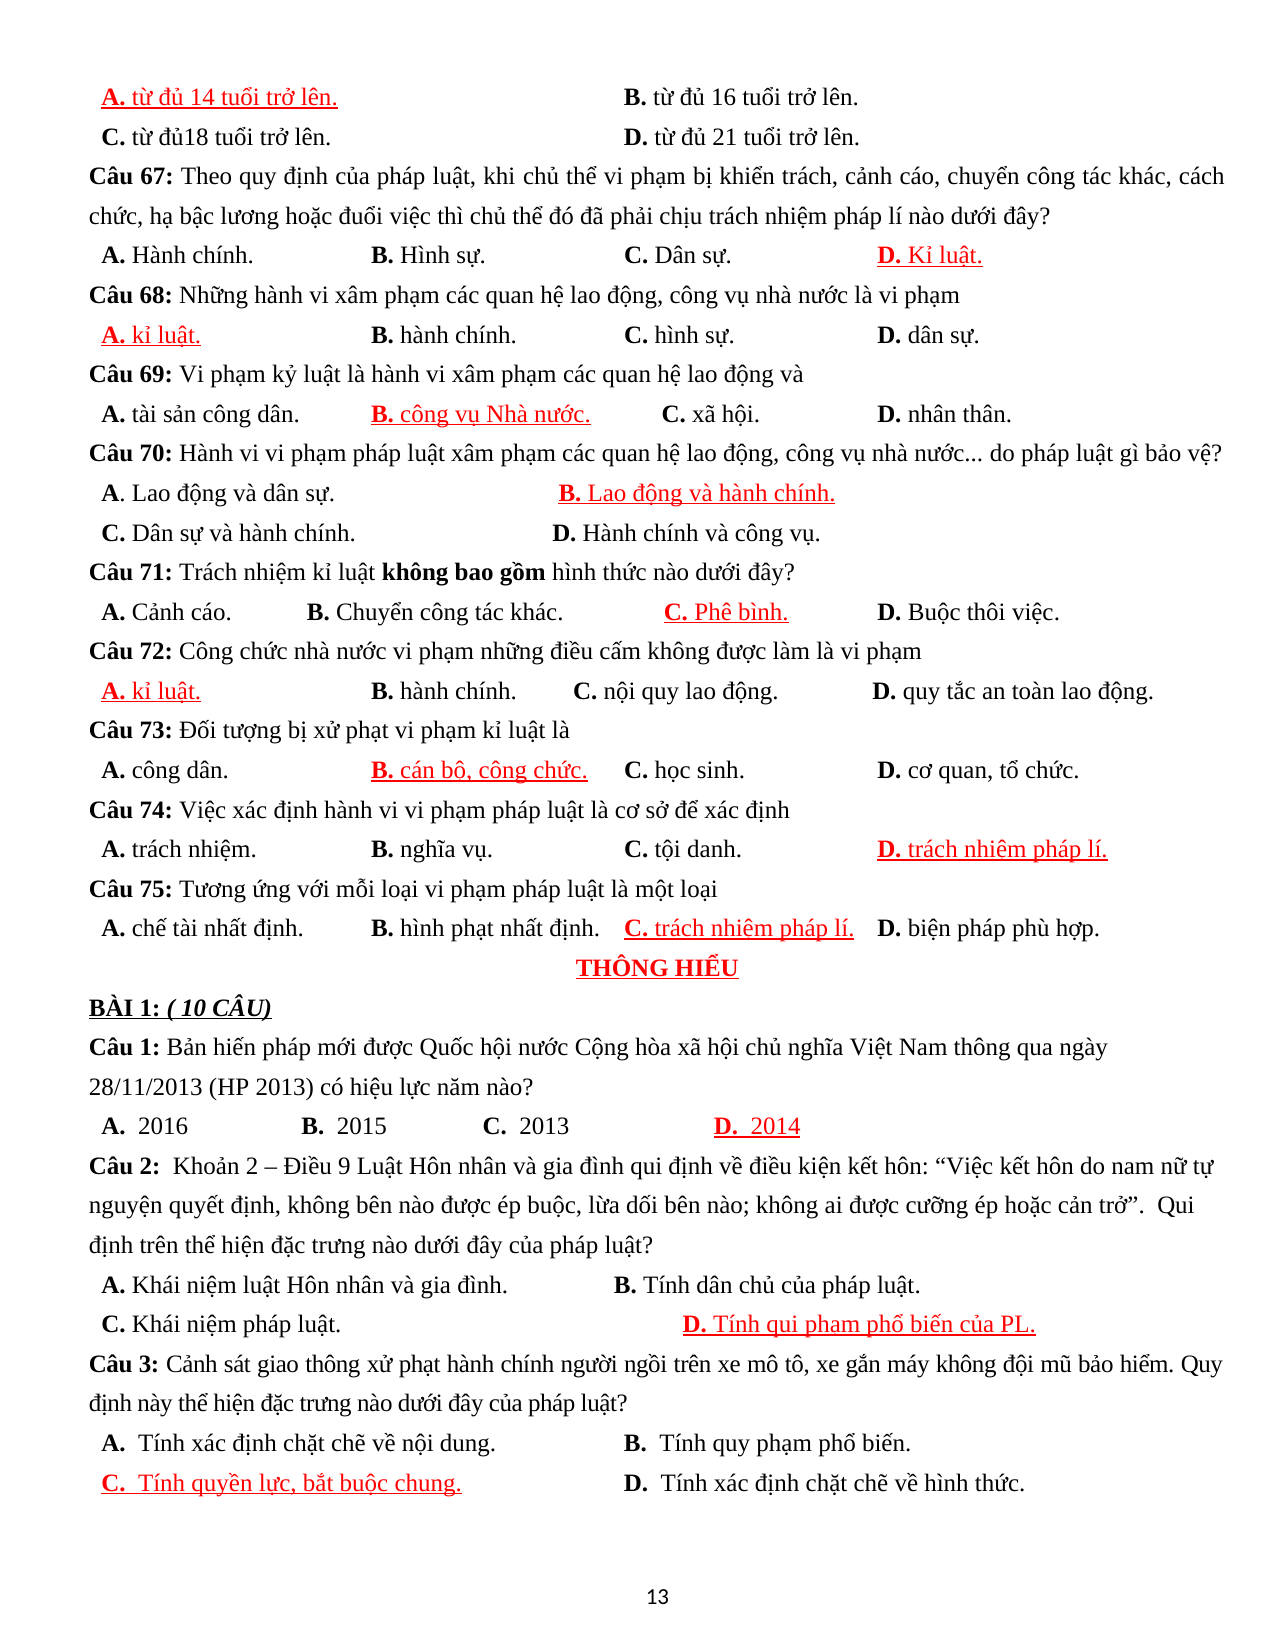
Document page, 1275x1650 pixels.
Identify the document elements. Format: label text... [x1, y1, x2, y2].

text Câu 75: Tương ứng với mỗi loại vi phạm pháp luật là một loại [89, 866, 1226, 905]
text Câu 3: Cảnh sát giao thông xử phạt hành chính người ngồi trên xe mô tô, xe gắn máy không đội mũ bảo hiểm. Quy định này thể hiện đặc trưng nào dưới đây của pháp luật? [89, 1341, 1226, 1420]
text Câu 2: Khoản 2 – Điều 9 Luật Hôn nhân và gia đình qui định về điều kiện kết hôn: “Việc kết hôn do nam nữ tự nguyện quyết định, không bên nào được ép buộc, lừa dối bên nào; không ai được cưỡng ép hoặc cản trở”. Qui định trên thể hiện đặc trưng nào dưới đây của pháp luật? [89, 1143, 1226, 1261]
text Câu 71: Trách nhiệm kỉ luật không bao gồm hình thức nào dưới đây? [89, 549, 1226, 588]
text A. Khái niệm luật Hôn nhân và gia đình. B. Tính dân chủ của pháp luật. [89, 1261, 1226, 1301]
text A. từ đủ 14 tuổi trở lên. B. từ đủ 16 tuổi trở lên. [89, 74, 1226, 113]
text Câu 70: Hành vi vi phạm pháp luật xâm phạm các quan hệ lao động, công vụ nhà nước... do pháp luật gì bảo vệ? [89, 430, 1226, 470]
text A. Lao động và dân sự. B. Lao động và hành chính. [89, 470, 1226, 509]
text Câu 67: Theo quy định của pháp luật, khi chủ thể vi phạm bị khiển trách, cảnh cáo, chuyển công tác khác, cách chức, hạ bậc lương hoặc đuổi việc thì chủ thể đó đã phải chịu trách nhiệm pháp lí nào dưới đây? [89, 153, 1226, 232]
text A. Hành chính. B. Hình sự. C. Dân sự. D. Kỉ luật. [89, 232, 1226, 272]
text C. từ đủ18 tuổi trở lên. D. từ đủ 21 tuổi trở lên. [89, 113, 1226, 153]
text Câu 73: Đối tượng bị xử phạt vi phạm kỉ luật là [89, 707, 1226, 747]
text Câu 72: Công chức nhà nước vi phạm những điều cấm không được làm là vi phạm [89, 628, 1226, 668]
text C. Tính quyền lực, bắt buộc chung. D. Tính xác định chặt chẽ về hình thức. [89, 1459, 1226, 1499]
text A. 2016 B. 2015 C. 2013 D. 2014 [89, 1103, 1226, 1143]
text THÔNG HIỂU [89, 945, 1226, 984]
text A. tài sản công dân. B. công vụ Nhà nước. C. xã hội. D. nhân thân. [89, 391, 1226, 430]
text A. Tính xác định chặt chẽ về nội dung. B. Tính quy phạm phổ biến. [89, 1420, 1226, 1459]
text BÀI 1: ( 10 CÂU) [89, 984, 1226, 1024]
text A. Cảnh cáo. B. Chuyển công tác khác. C. Phê bình. D. Buộc thôi việc. [89, 588, 1226, 628]
text Câu 1: Bản hiến pháp mới được Quốc hội nước Cộng hòa xã hội chủ nghĩa Việt Nam thông qua ngày 28/11/2013 (HP 2013) có hiệu lực năm nào? [89, 1024, 1226, 1103]
text C. Dân sự và hành chính. D. Hành chính và công vụ. [89, 509, 1226, 549]
text Câu 74: Việc xác định hành vi vi phạm pháp luật là cơ sở để xác định [89, 786, 1226, 826]
text A. chế tài nhất định. B. hình phạt nhất định. C. trách nhiệm pháp lí. D. biện pháp phù hợp. [89, 905, 1226, 945]
text A. kỉ luật. B. hành chính. C. nội quy lao động. D. quy tắc an toàn lao động. [89, 668, 1226, 707]
text A. công dân. B. cán bộ, công chức. C. học sinh. D. cơ quan, tổ chức. [89, 747, 1226, 786]
text Câu 68: Những hành vi xâm phạm các quan hệ lao động, công vụ nhà nước là vi phạm [89, 272, 1226, 311]
text A. trách nhiệm. B. nghĩa vụ. C. tội danh. D. trách nhiệm pháp lí. [89, 826, 1226, 866]
text Câu 69: Vi phạm kỷ luật là hành vi xâm phạm các quan hệ lao động và [89, 351, 1226, 391]
text C. Khái niệm pháp luật. D. Tính qui phạm phổ biến của PL. [89, 1301, 1226, 1341]
text A. kỉ luật. B. hành chính. C. hình sự. D. dân sự. [89, 311, 1226, 351]
